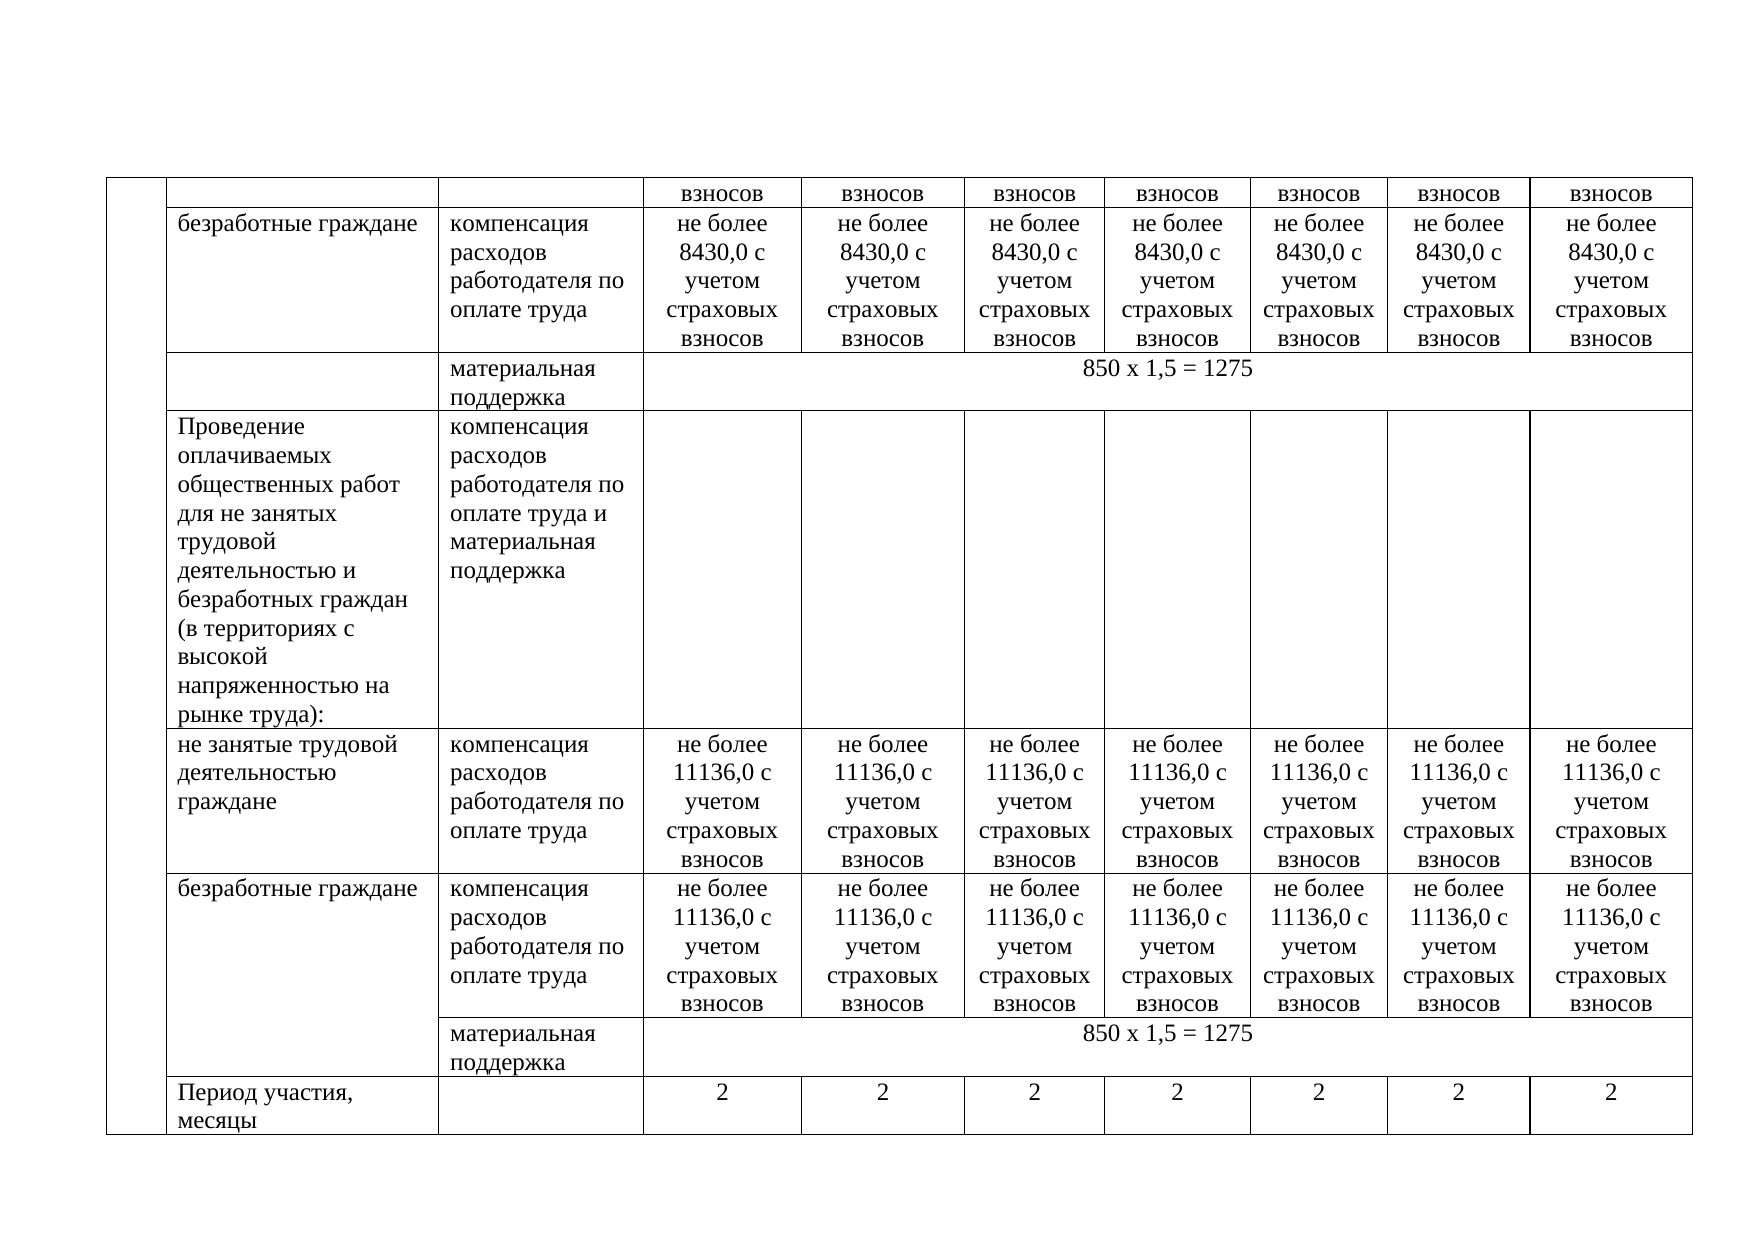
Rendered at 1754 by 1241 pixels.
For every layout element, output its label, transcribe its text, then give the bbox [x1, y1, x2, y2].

table_cell 2 [1251, 1077, 1387, 1134]
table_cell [802, 874, 964, 1017]
table_cell 2 [802, 1077, 964, 1134]
table_cell не более 11136,0 с учетом страховых взносов [965, 729, 1104, 872]
table_cell Проведение оплачиваемых общественных работ для не занятых трудовой деятельностью и безработных граждан (в территориях с высокой напряженностью на рынке труда): [167, 411, 438, 728]
table_cell [1105, 411, 1250, 728]
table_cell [1388, 178, 1529, 207]
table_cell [439, 178, 643, 207]
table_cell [1251, 178, 1387, 207]
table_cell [167, 178, 438, 207]
table_cell безработные граждане [167, 208, 438, 352]
table_cell [644, 411, 801, 728]
table_cell [965, 411, 1104, 728]
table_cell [802, 178, 964, 207]
table_cell компенсация расходов работодателя по оплате труда [439, 729, 643, 872]
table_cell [965, 874, 1104, 1017]
table_cell материальная поддержка [439, 1018, 643, 1076]
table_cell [1105, 178, 1250, 207]
table_cell не более 11136,0 с учетом страховых взносов [1531, 729, 1692, 872]
table_cell не более 8430,0 с учетом страховых взносов [644, 208, 801, 352]
table_cell не более 8430,0 с учетом страховых взносов [1105, 208, 1250, 352]
table_cell 2 [1105, 1077, 1250, 1134]
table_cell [1531, 874, 1692, 1017]
table_cell не более 11136,0 с учетом страховых взносов [1105, 729, 1250, 872]
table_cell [1251, 874, 1387, 1017]
table_cell 2 [1388, 1077, 1529, 1134]
table_cell [802, 411, 964, 728]
table_cell 850 x 1,5 = 1275 [644, 1018, 1692, 1076]
table_cell не более 8430,0 с учетом страховых взносов [965, 208, 1104, 352]
table_cell не более 8430,0 с учетом страховых взносов [1531, 208, 1692, 352]
table_cell Период участия, месяцы [167, 1077, 438, 1134]
table_cell безработные граждане [167, 874, 438, 1076]
table_cell 850 x 1,5 = 1275 [644, 353, 1692, 410]
table_cell 2 [965, 1077, 1104, 1134]
table_cell [1388, 411, 1529, 728]
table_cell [1105, 874, 1250, 1017]
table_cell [1388, 874, 1529, 1017]
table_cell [1531, 178, 1692, 207]
table_cell 2 [1531, 1077, 1692, 1134]
table_cell [167, 353, 438, 410]
table_cell не более 8430,0 с учетом страховых взносов [1251, 208, 1387, 352]
table_cell не более 11136,0 с учетом страховых взносов [802, 729, 964, 872]
table_cell компенсация расходов работодателя по оплате труда [439, 208, 643, 352]
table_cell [644, 178, 801, 207]
table_cell [1531, 411, 1692, 728]
table_cell не более 8430,0 с учетом страховых взносов [1388, 208, 1529, 352]
table_cell [1251, 411, 1387, 728]
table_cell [965, 178, 1104, 207]
table_cell не более 11136,0 с учетом страховых взносов [1388, 729, 1529, 872]
table_cell материальная поддержка [439, 353, 643, 410]
table_cell не более 11136,0 с учетом страховых взносов [644, 729, 801, 872]
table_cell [644, 874, 801, 1017]
table_cell компенсация расходов работодателя по оплате труда и материальная поддержка [439, 411, 643, 728]
table_cell не более 11136,0 с учетом страховых взносов [1251, 729, 1387, 872]
table_cell не занятые трудовой деятельностью граждане [167, 729, 438, 872]
table_cell [439, 1077, 643, 1134]
table_cell 2 [644, 1077, 801, 1134]
table_cell не более 8430,0 с учетом страховых взносов [802, 208, 964, 352]
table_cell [439, 874, 643, 1017]
